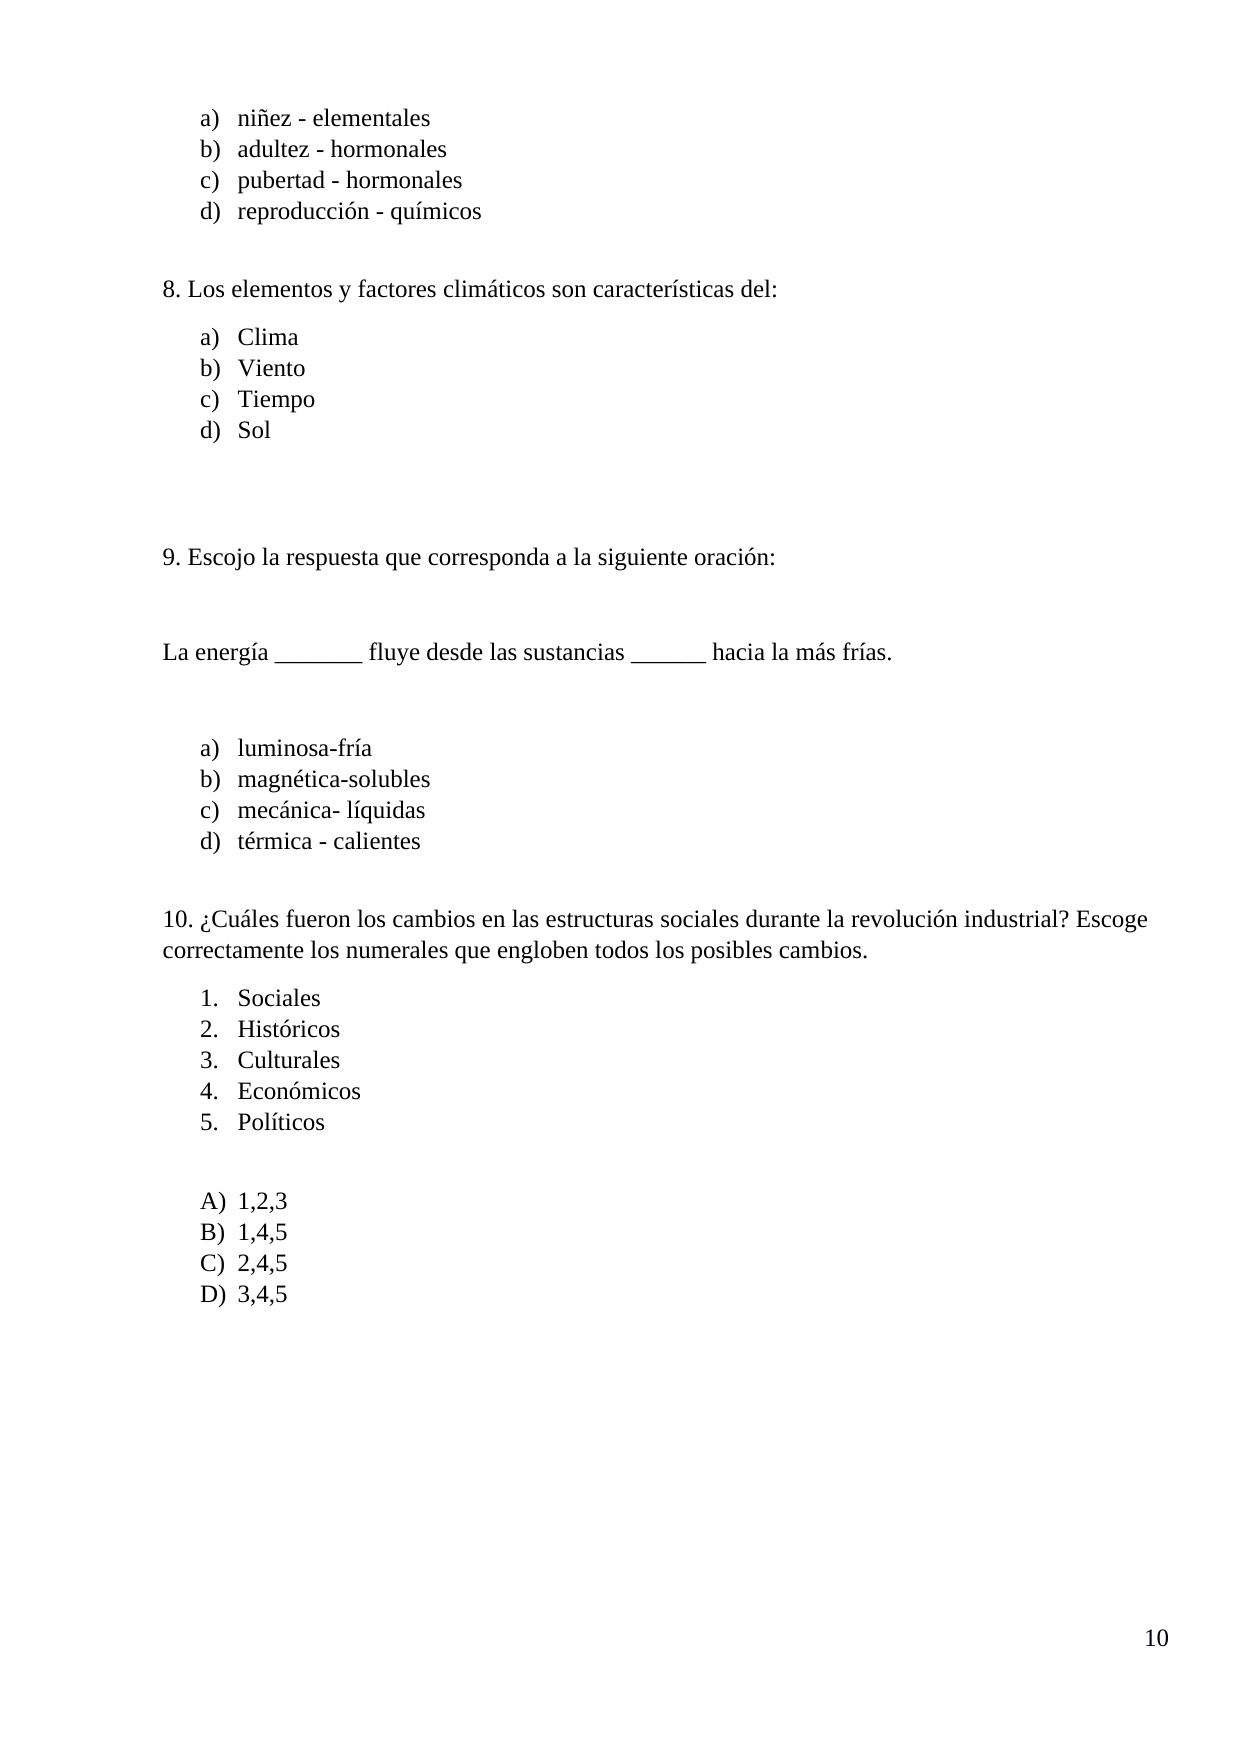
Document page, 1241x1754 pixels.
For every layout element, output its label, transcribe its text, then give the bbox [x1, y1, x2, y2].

list 3,4,5 [200, 1279, 1222, 1308]
list Viento [200, 353, 1222, 382]
list Tiempo [200, 384, 1222, 413]
list Económicos [200, 1076, 1222, 1105]
list térmica - calientes [200, 826, 1222, 854]
list Culturales [200, 1045, 1222, 1074]
list Clima [200, 322, 1222, 351]
list magnética-solubles [200, 764, 1222, 792]
list pubertad - hormonales [200, 165, 1222, 193]
list adultez - hormonales [200, 134, 1222, 162]
list mecánica- líquidas [200, 795, 1222, 823]
list 1,4,5 [200, 1217, 1222, 1246]
list niñez - elementales [200, 103, 1222, 131]
list Sociales [200, 983, 1222, 1012]
list luminosa-fría [200, 733, 1222, 761]
text 10. ¿Cuáles fueron los cambios en las estructuras sociales durante la revolución industrial? Escoge correctamente los numerales que engloben todos los posibles cambios. [162, 904, 1222, 964]
text 9. Escojo la respuesta que corresponda a la siguiente oración: [162, 542, 1222, 571]
list Sol [200, 415, 1222, 444]
list reproducción - químicos [200, 196, 1222, 224]
list Políticos [200, 1107, 1222, 1136]
list 2,4,5 [200, 1248, 1222, 1277]
list 1,2,3 [200, 1186, 1222, 1215]
text La energía _______ fluye desde las sustancias ______ hacia la más frías. [162, 637, 1222, 666]
list Históricos [200, 1014, 1222, 1043]
text 8. Los elementos y factores climáticos son características del: [162, 274, 1222, 303]
